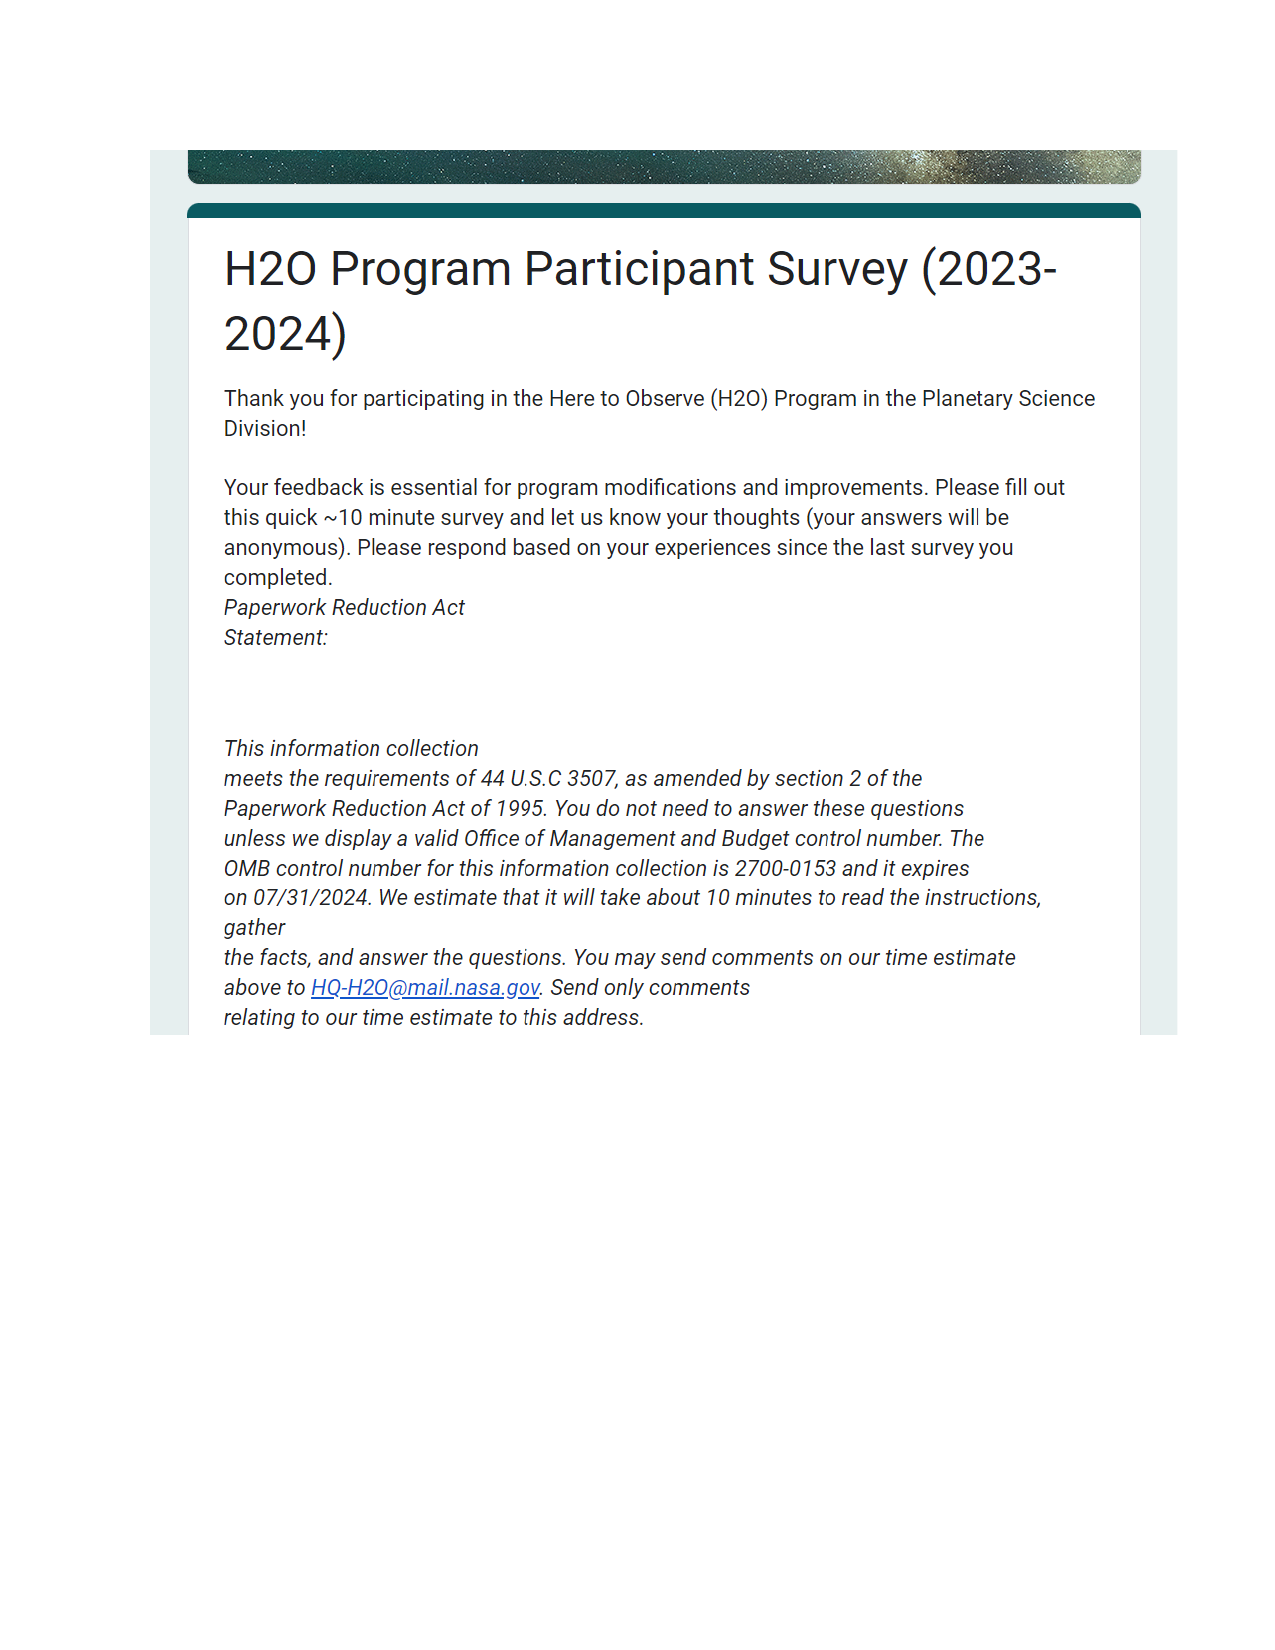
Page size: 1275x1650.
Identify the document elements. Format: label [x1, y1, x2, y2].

picture [150, 150, 1178, 1035]
